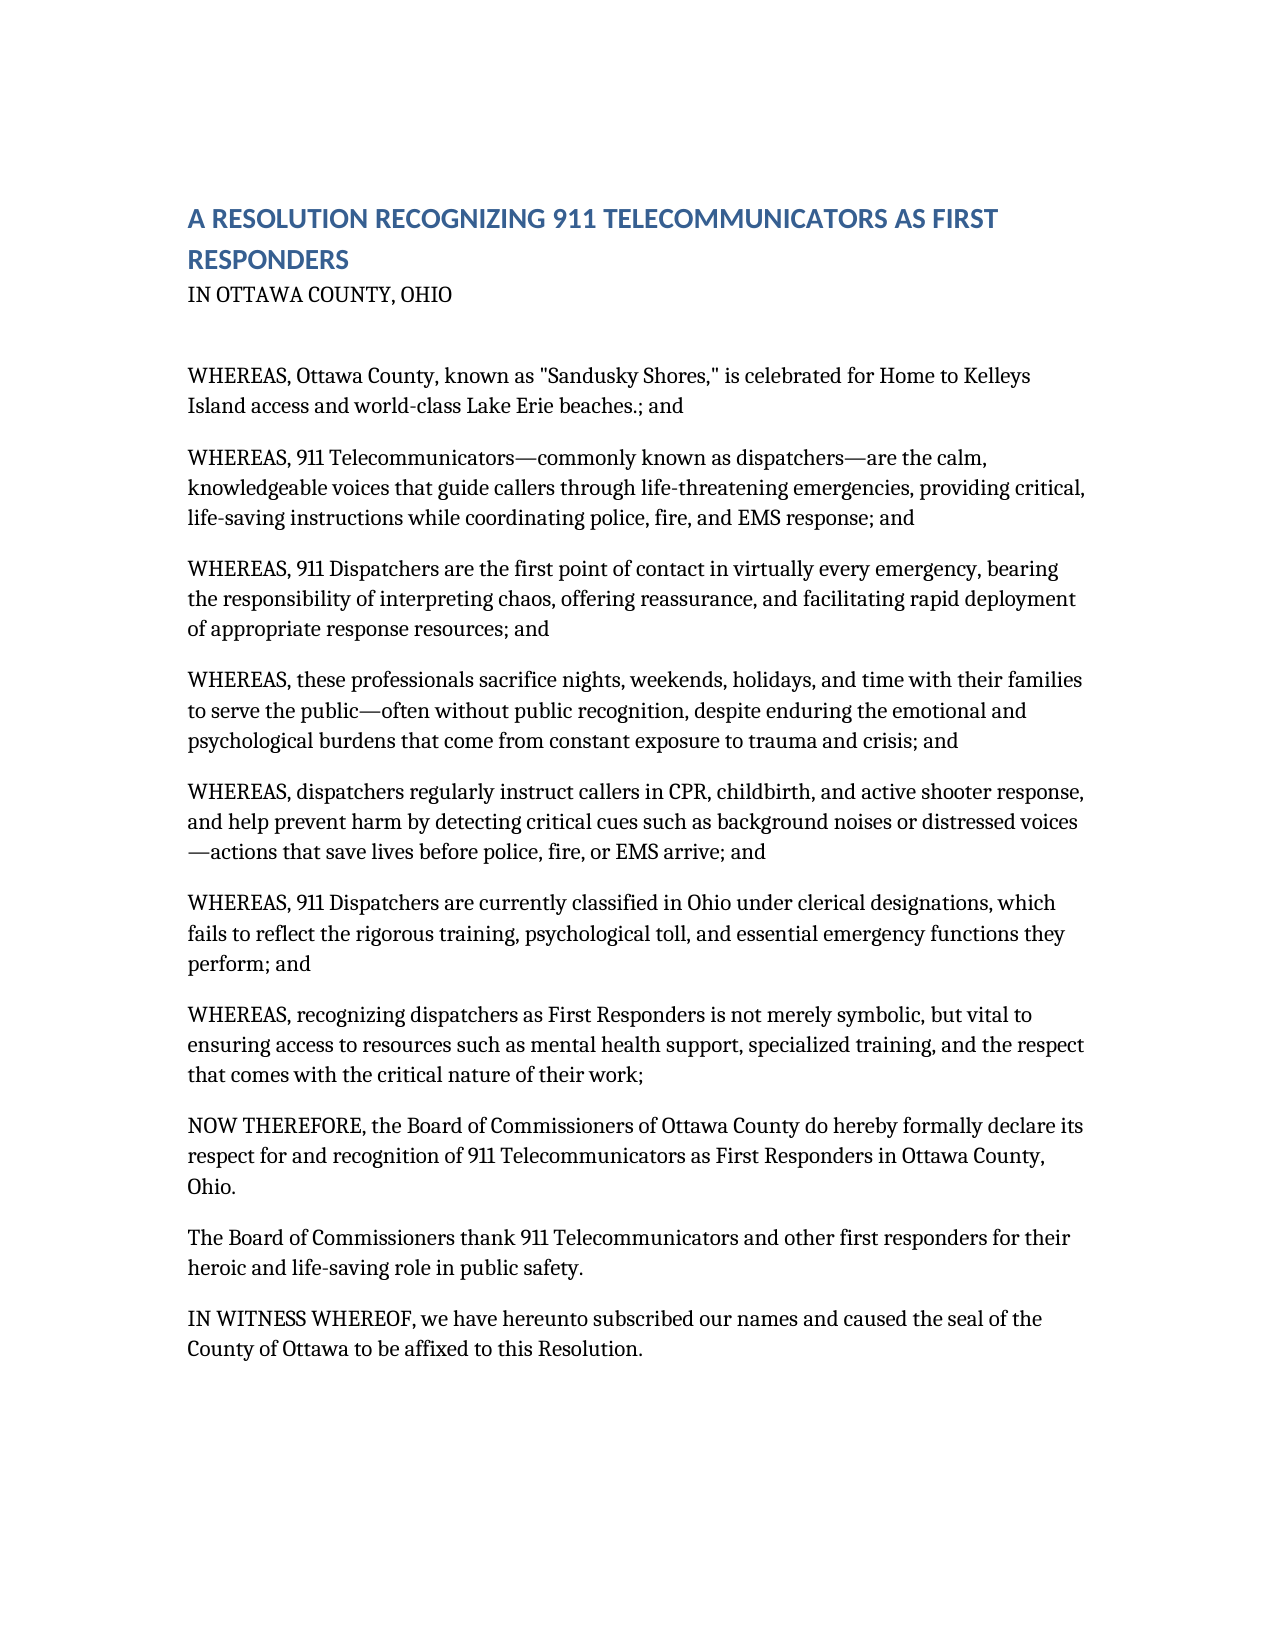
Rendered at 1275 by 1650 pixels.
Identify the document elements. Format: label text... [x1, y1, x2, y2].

subtitle A RESOLUTION RECOGNIZING 911 TELECOMMUNICATORS AS FIRST RESPONDERS [187, 200, 1087, 277]
text IN OTTAWA COUNTY, OHIO [187, 282, 1087, 338]
text WHEREAS, 911 Dispatchers are currently classified in Ohio under clerical designations, which fails to reflect the rigorous training, psychological toll, and essential emergency functions they perform; and [187, 890, 1087, 977]
text WHEREAS, dispatchers regularly instruct callers in CPR, childbirth, and active shooter response, and help prevent harm by detecting critical cues such as background noises or distressed voices—actions that save lives before police, fire, or EMS arrive; and [187, 779, 1087, 866]
text The Board of Commissioners thank 911 Telecommunicators and other first responders for their heroic and life-saving role in public safety. [187, 1224, 1087, 1281]
text IN WITNESS WHEREOF, we have hereunto subscribed our names and caused the seal of the County of Ottawa to be affixed to this Resolution. [187, 1306, 1087, 1362]
text WHEREAS, recognizing dispatchers as First Responders is not merely symbolic, but vital to ensuring access to resources such as mental health support, specialized training, and the respect that comes with the critical nature of their work; [187, 1002, 1087, 1088]
text WHEREAS, these professionals sacrifice nights, weekends, holidays, and time with their families to serve the public—often without public recognition, despite enduring the emotional and psychological burdens that come from constant exposure to trauma and crisis; and [187, 667, 1087, 754]
text WHEREAS, 911 Telecommunicators—commonly known as dispatchers—are the calm, knowledgeable voices that guide callers through life-threatening emergencies, providing critical, life-saving instructions while coordinating police, fire, and EMS response; and [187, 444, 1087, 531]
text NOW THEREFORE, the Board of Commissioners of Ottawa County do hereby formally declare its respect for and recognition of 911 Telecommunicators as First Responders in Ottawa County, Ohio. [187, 1113, 1087, 1200]
text WHEREAS, Ottawa County, known as "Sandusky Shores," is celebrated for Home to Kelleys Island access and world-class Lake Erie beaches.; and [187, 363, 1087, 420]
text WHEREAS, 911 Dispatchers are the first point of contact in virtually every emergency, bearing the responsibility of interpreting chaos, offering reassurance, and facilitating rapid deployment of appropriate response resources; and [187, 556, 1087, 643]
